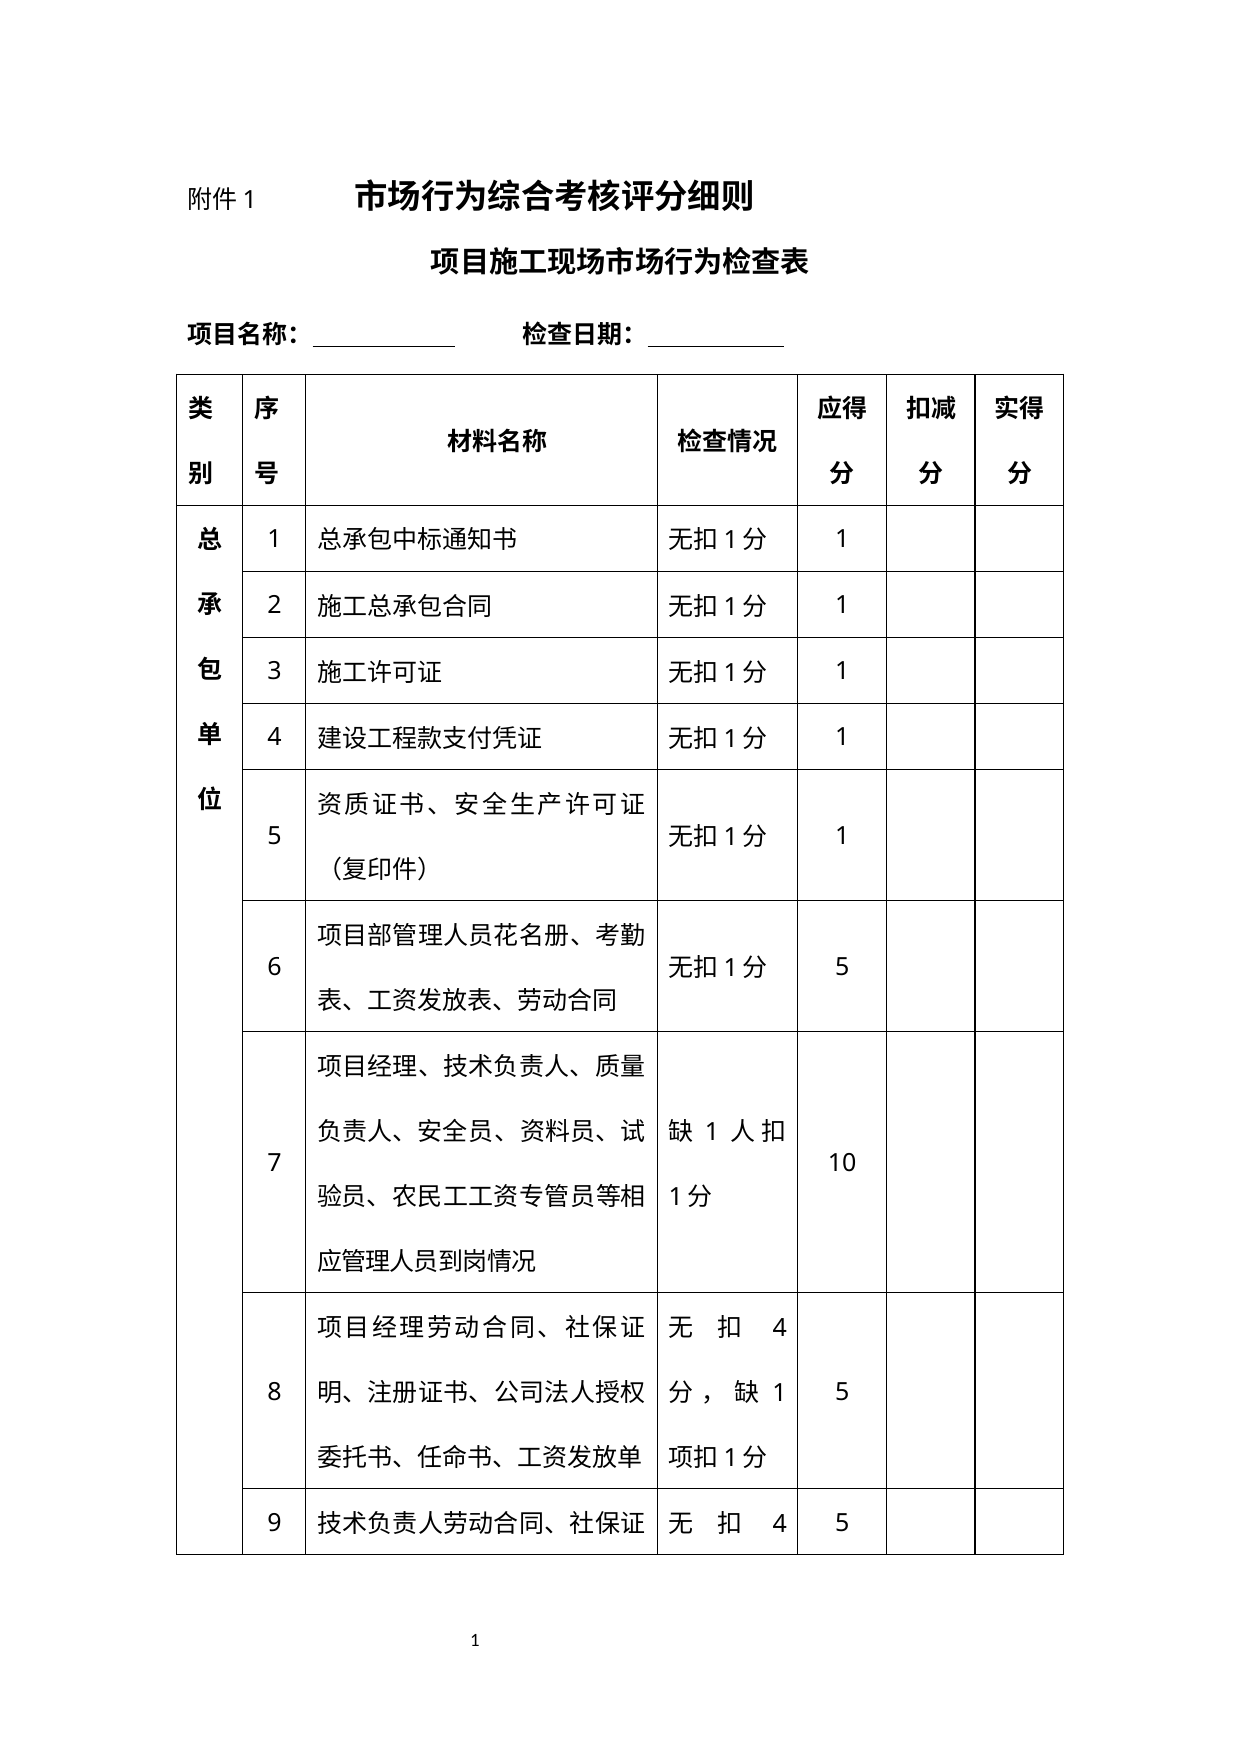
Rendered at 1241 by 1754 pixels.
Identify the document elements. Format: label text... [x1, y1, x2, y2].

table_cell 5 [798, 1489, 886, 1554]
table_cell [306, 1489, 657, 1554]
table_cell [976, 572, 1063, 637]
table_cell 施工许可证 [306, 638, 657, 703]
table_header 检查情况 [658, 375, 797, 504]
table_cell 8 [243, 1293, 305, 1488]
table_cell 资质证书、安全生产许可证（复印件） [306, 770, 657, 900]
table_cell 无扣1分 [658, 704, 797, 769]
table_cell [976, 901, 1063, 1031]
table_cell 无扣1分 [658, 572, 797, 637]
table_cell 缺1人扣1分 [658, 1032, 797, 1292]
table_cell [887, 770, 974, 900]
table_cell 1 [798, 704, 886, 769]
table_cell [976, 506, 1063, 571]
table_cell 建设工程款支付凭证 [306, 704, 657, 769]
table_cell 1 [798, 506, 886, 571]
table_cell 1 [798, 770, 886, 900]
table_cell 总承包中标通知书 [306, 506, 657, 571]
table_cell 5 [798, 1293, 886, 1488]
table_cell [976, 638, 1063, 703]
table_cell [887, 1032, 974, 1292]
table_header 应得分 [798, 375, 886, 504]
table_cell 无扣1分 [658, 638, 797, 703]
table_cell [976, 770, 1063, 900]
table_header 序号 [243, 375, 305, 504]
table_cell 项目经理劳动合同、社保证明、注册证书、公司法人授权委托书、任命书、工资发放单 [306, 1293, 657, 1488]
table_cell 施工总承包合同 [306, 572, 657, 637]
table_cell 5 [798, 901, 886, 1031]
table_cell [887, 572, 974, 637]
text 项目名称： 检查日期： [187, 314, 1053, 351]
table_cell 4 [243, 704, 305, 769]
table_cell [976, 704, 1063, 769]
table_header 材料名称 [306, 375, 657, 504]
table_cell 1 [798, 572, 886, 637]
table_cell 3 [243, 638, 305, 703]
table_cell 无扣4分，缺1项扣1分 [658, 1489, 797, 1554]
text 项目施工现场市场行为检查表 [187, 227, 1053, 292]
table_header 扣减分 [887, 375, 974, 504]
table_cell [976, 1293, 1063, 1488]
table_cell [976, 1032, 1063, 1292]
table_cell 6 [243, 901, 305, 1031]
table_cell 无扣1分 [658, 506, 797, 571]
table_cell [887, 1293, 974, 1488]
table_cell 9 [243, 1489, 305, 1554]
table_cell 无扣4分，缺1项扣1分 [658, 1293, 797, 1488]
table_cell 10 [798, 1032, 886, 1292]
table_cell 1 [798, 638, 886, 703]
table_cell [887, 901, 974, 1031]
table_cell [976, 1489, 1063, 1554]
table_header 类别 [177, 375, 242, 504]
table_cell 7 [243, 1032, 305, 1292]
table_header 实得分 [976, 375, 1063, 504]
table_cell 无扣1分 [658, 770, 797, 900]
table_cell 5 [243, 770, 305, 900]
table_cell 总承包单位 [177, 506, 242, 1554]
table_cell [887, 506, 974, 571]
table_cell 项目经理、技术负责人、质量负责人、安全员、资料员、试验员、农民工工资专管员等相应管理人员到岗情况 [306, 1032, 657, 1292]
table_cell [887, 1489, 974, 1554]
table_cell 1 [243, 506, 305, 571]
table_cell [887, 704, 974, 769]
text 附件1 市场行为综合考核评分细则 [187, 162, 1053, 227]
table_cell 无扣1分 [658, 901, 797, 1031]
table_cell [887, 638, 974, 703]
table_cell 2 [243, 572, 305, 637]
table_cell 项目部管理人员花名册、考勤表、工资发放表、劳动合同 [306, 901, 657, 1031]
